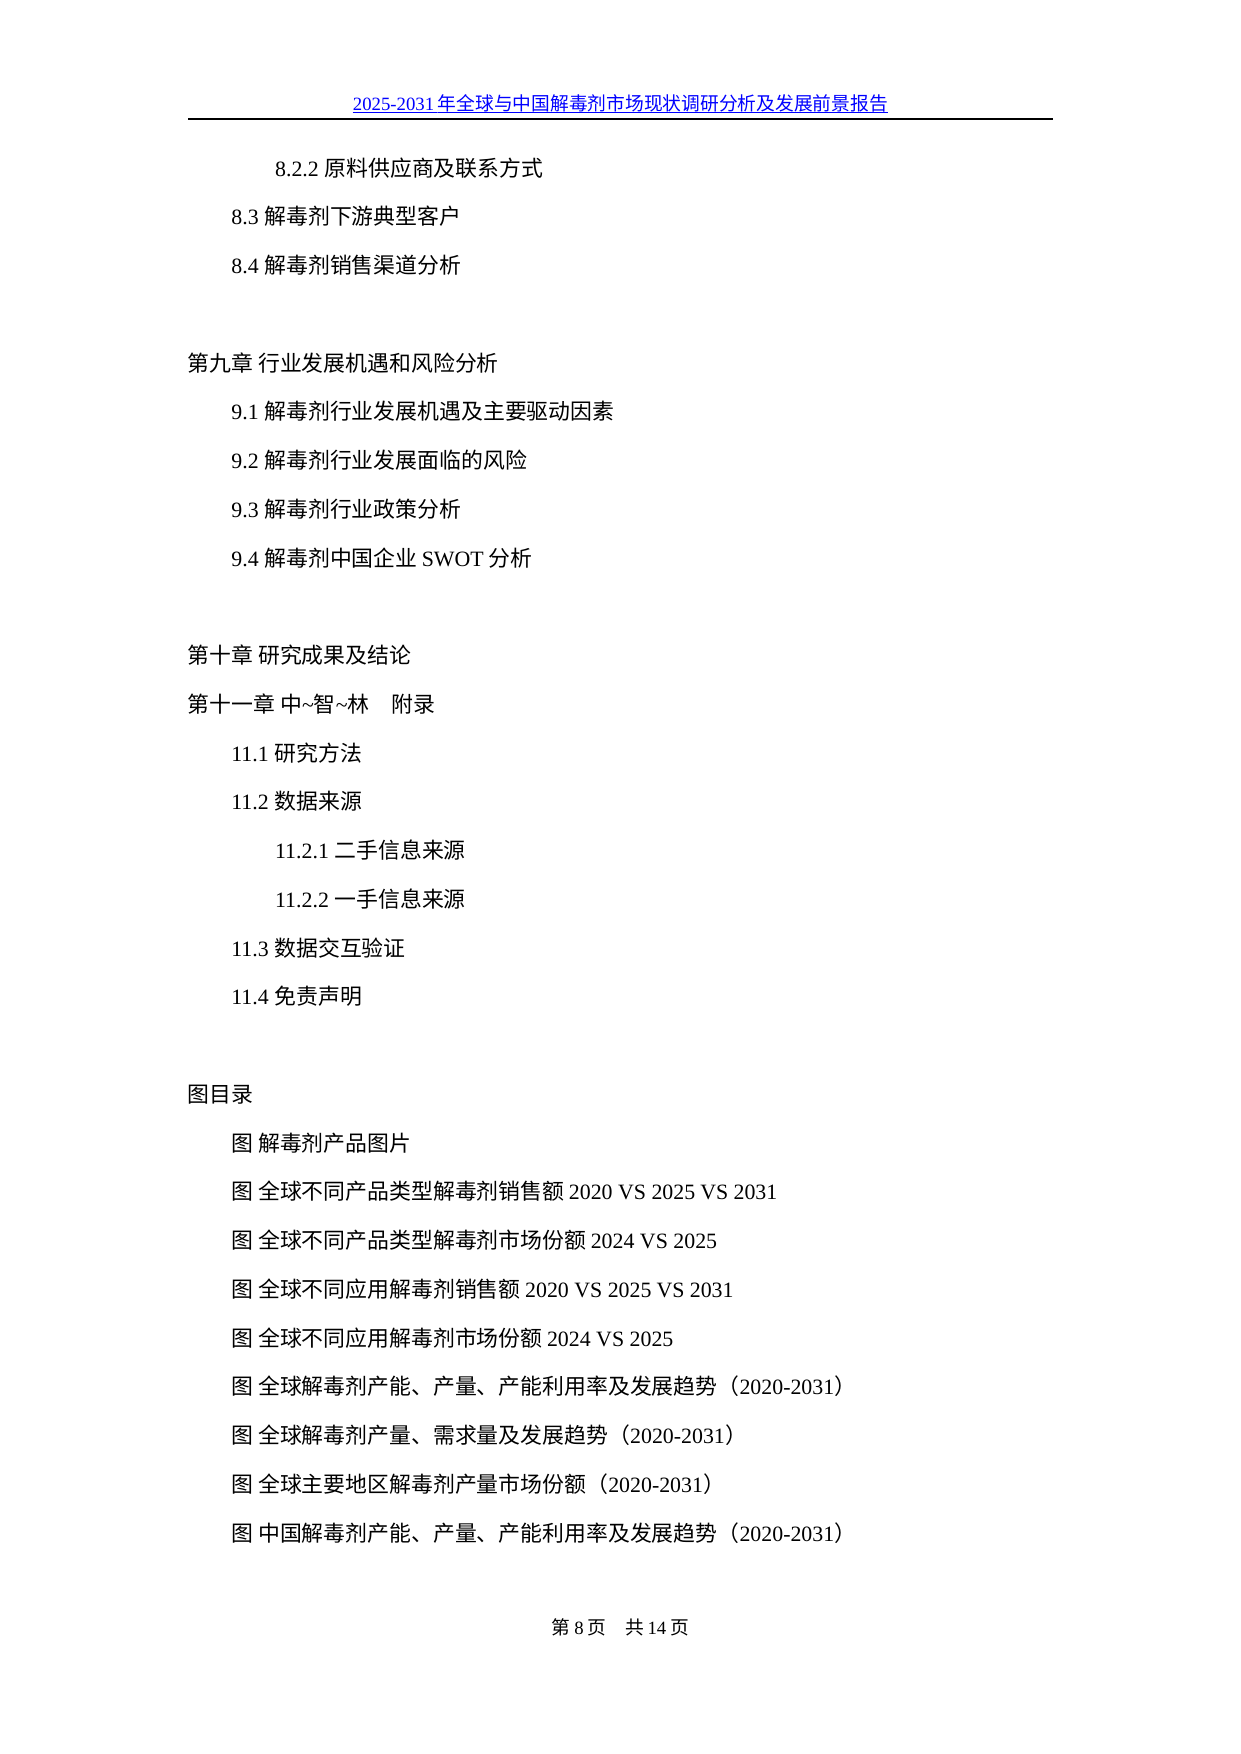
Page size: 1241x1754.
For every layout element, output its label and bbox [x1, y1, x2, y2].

text [187, 150, 1053, 1548]
